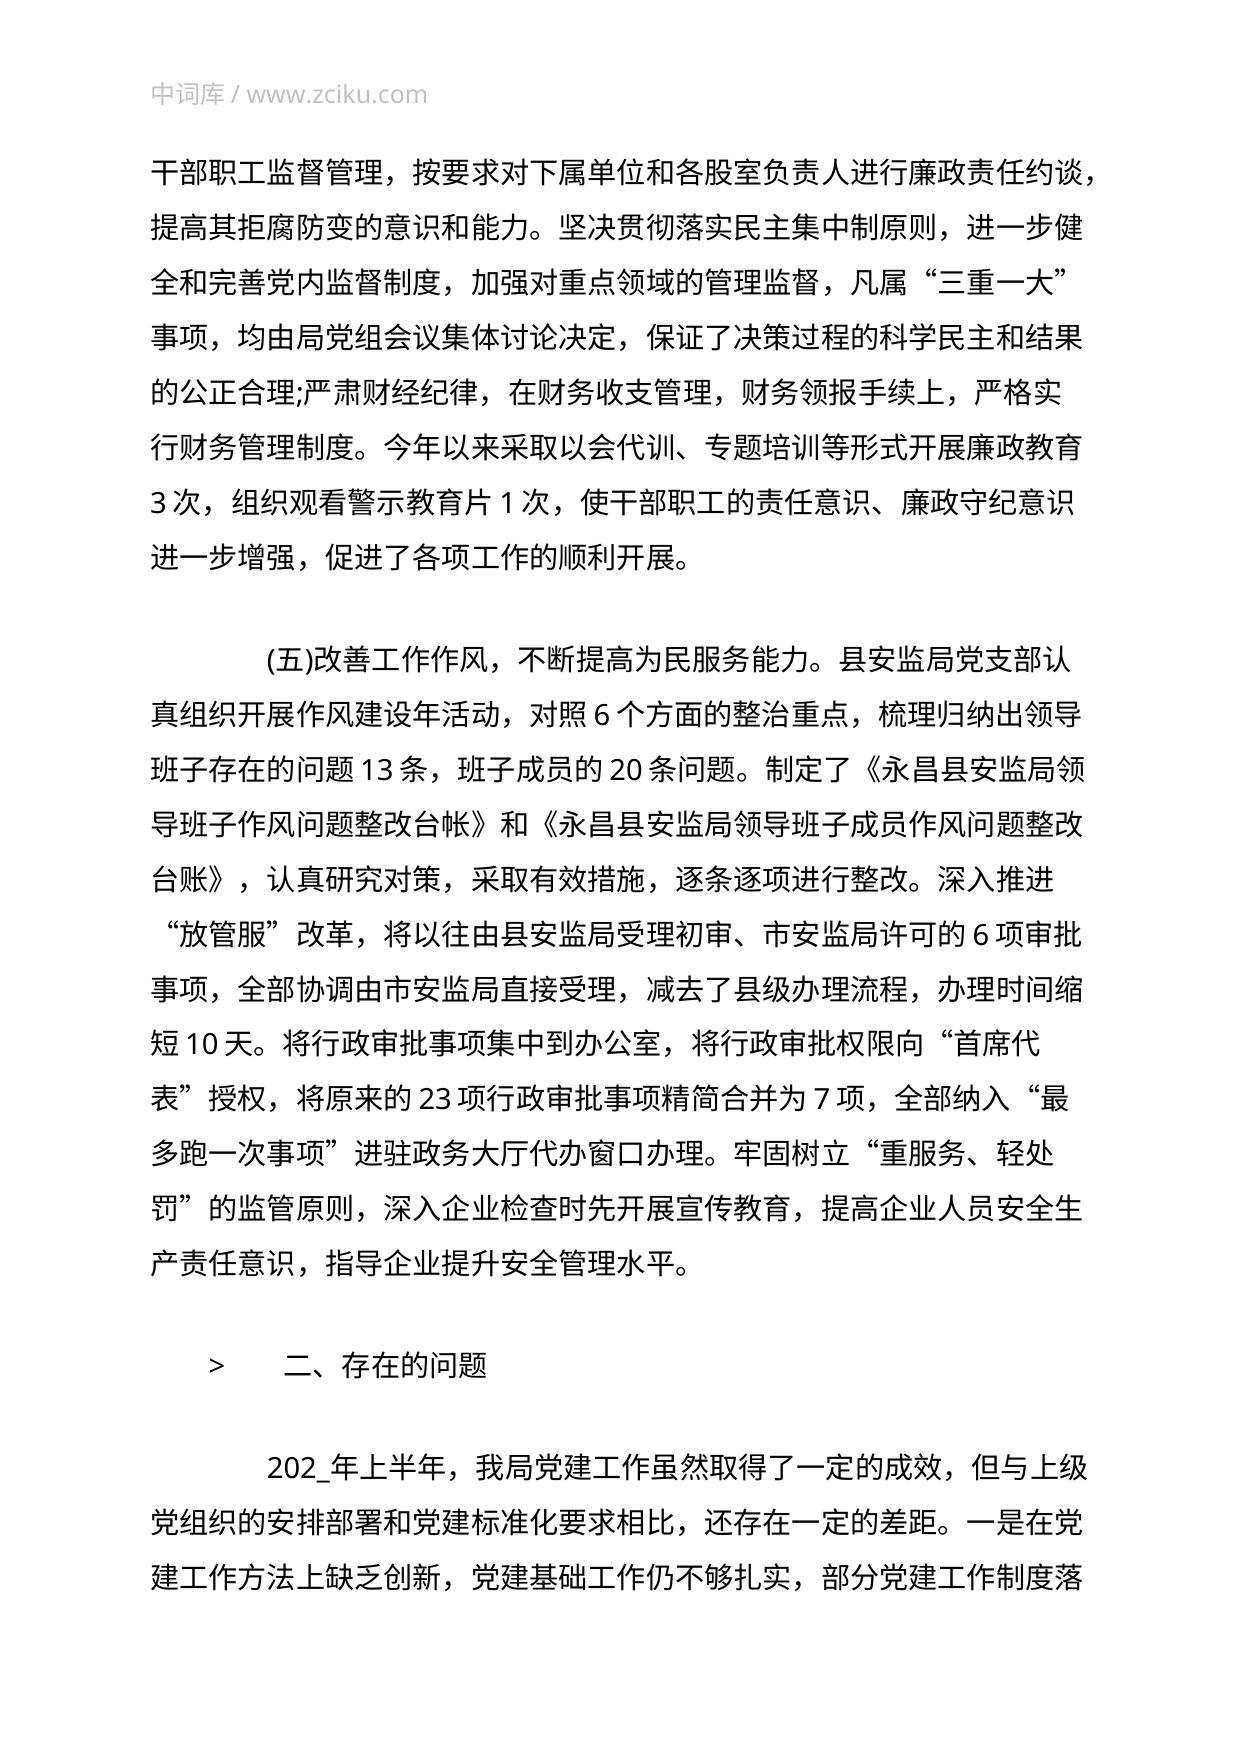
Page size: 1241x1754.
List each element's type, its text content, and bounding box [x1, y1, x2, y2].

text (五)改善工作作风，不断提高为民服务能力。县安监局党支部认真组织开展作风建设年活动，对照6个方面的整治重点，梳理归纳出领导班子存在的问题13条，班子成员的20条问题。制定了《永昌县安监局领导班子作风问题整改台帐》和《永昌县安监局领导班子成员作风问题整改台账》，认真研究对策，采取有效措施，逐条逐项进行整改。深入推进“放管服”改革，将以往由县安监局受理初审、市安监局许可的6项审批事项，全部协调由市安监局直接受理，减去了县级办理流程，办理时间缩短10天。将行政审批事项集中到办公室，将行政审批权限向“首席代表”授权，将原来的23项行政审批事项精简合并为7项，全部纳入“最多跑一次事项”进驻政务大厅代办窗口办理。牢固树立“重服务、轻处罚”的监管原则，深入企业检查时先开展宣传教育，提高企业人员安全生产责任意识，指导企业提升安全管理水平。 [150, 636, 1090, 1283]
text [150, 150, 1090, 577]
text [150, 1444, 1090, 1597]
text > 二、存在的问题 [150, 1342, 1090, 1385]
